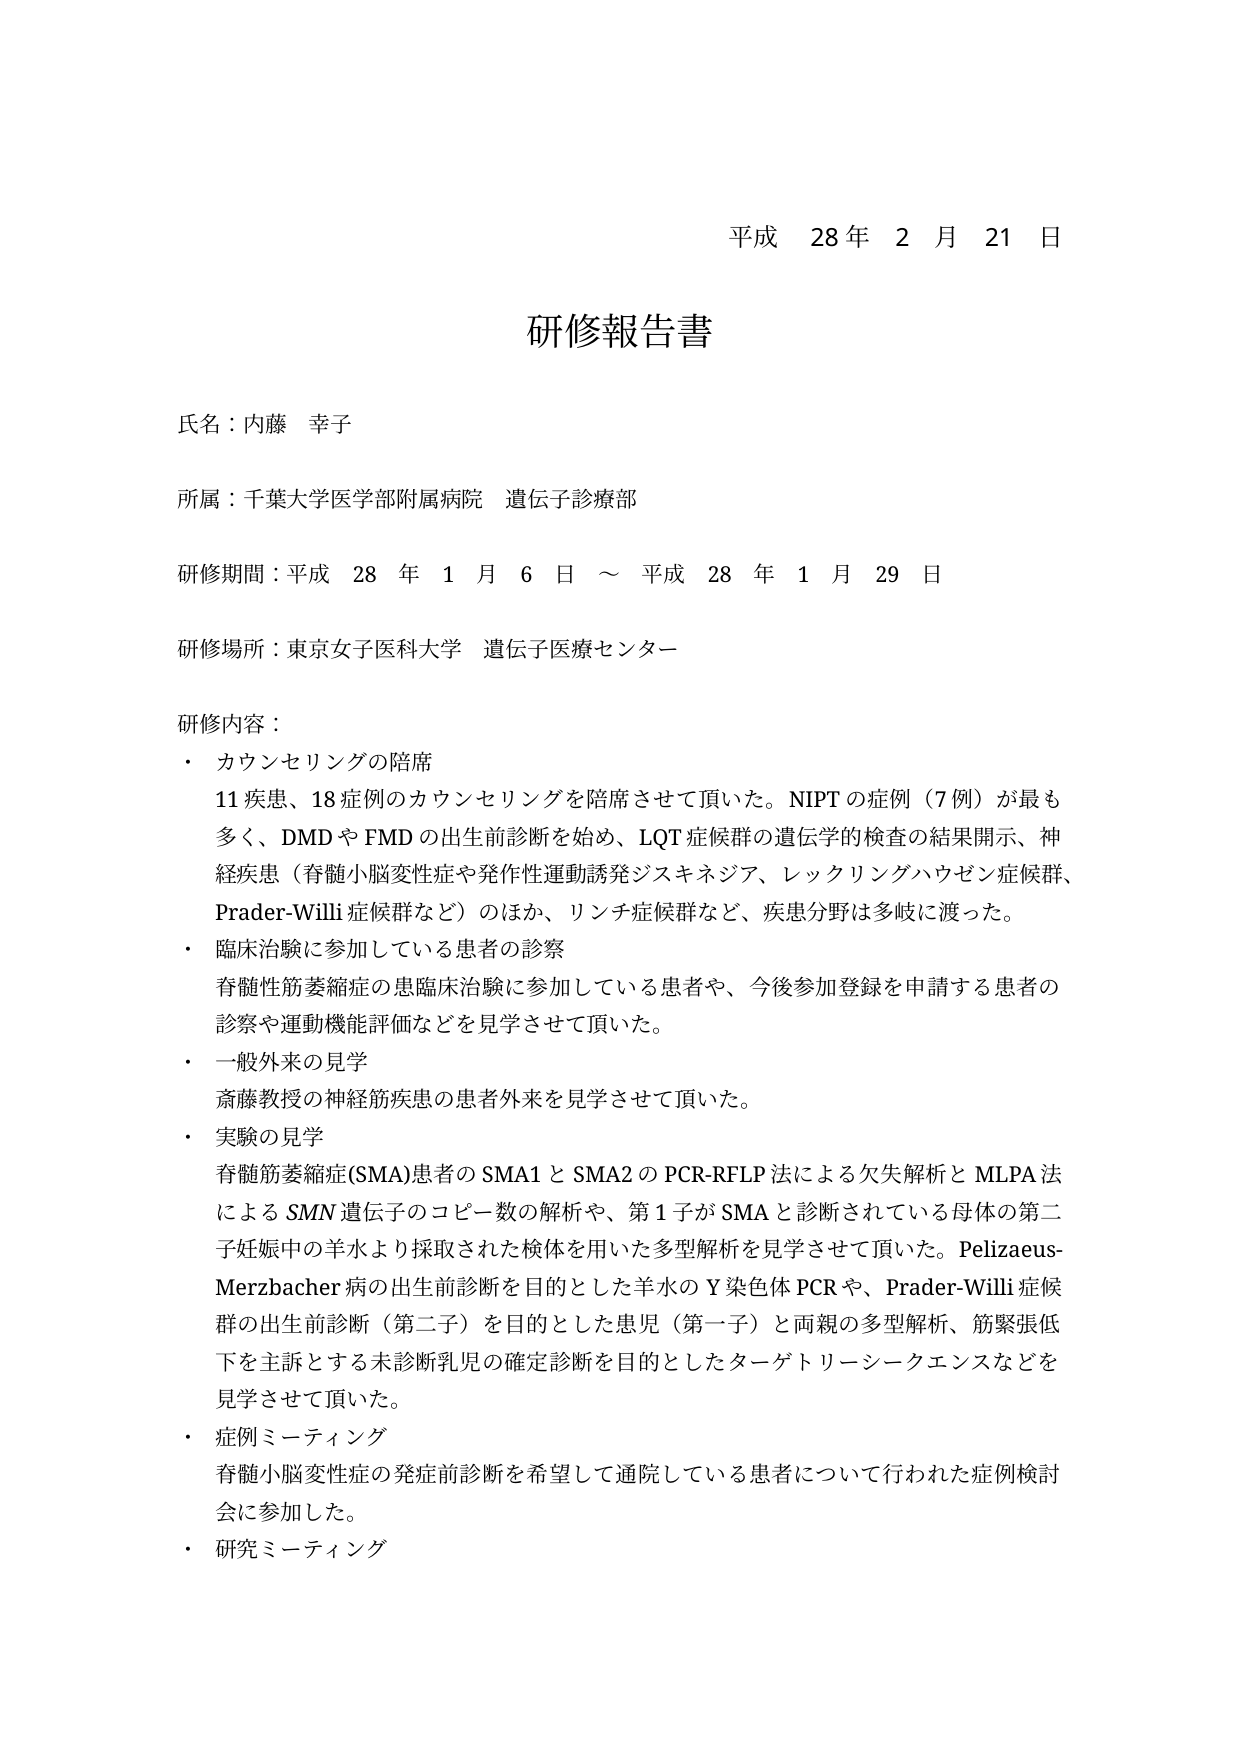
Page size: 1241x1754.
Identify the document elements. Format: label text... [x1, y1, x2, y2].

text 平成 28 年 2 月 21 日 [177, 217, 1063, 254]
list 研究ミーティング [177, 1529, 1063, 1567]
text 研修場所：東京女子医科大学 遺伝子医療センター [177, 629, 1063, 667]
list 臨床治験に参加している患者の診察 [177, 929, 1063, 967]
list 11疾患、18症例のカウンセリングを陪席させて頂いた。NIPTの症例（7例）が最も多く、DMDやFMDの出生前診断を始め、LQT症候群の遺伝学的検査の結果開示、神経疾患（脊髄小脳変性症や発作性運動誘発ジスキネジア、レックリングハウゼン症候群、Prader-Willi症候群など）のほか、リンチ症候群など、疾患分野は多岐に渡った。 [215, 779, 1063, 929]
text 研修内容： [177, 704, 1063, 742]
list カウンセリングの陪席 [177, 742, 1063, 779]
list 斎藤教授の神経筋疾患の患者外来を見学させて頂いた。 [215, 1079, 1063, 1117]
text 所属：千葉大学医学部附属病院 遺伝子診療部 [177, 479, 1063, 517]
list 脊髄小脳変性症の発症前診断を希望して通院している患者について行われた症例検討会に参加した。 [215, 1454, 1063, 1529]
list 脊髄筋萎縮症(SMA)患者のSMA1とSMA2のPCR-RFLP法による欠失解析とMLPA法によるSMN遺伝子のコピー数の解析や、第1子がSMAと診断されている母体の第二子妊娠中の羊水より採取された検体を用いた多型解析を見学させて頂いた。Pelizaeus-Merzbacher病の出生前診断を目的とした羊水のY染色体PCRや、Prader-Willi症候群の出生前診断（第二子）を目的とした患児（第一子）と両親の多型解析、筋緊張低下を主訴とする未診断乳児の確定診断を目的としたターゲトリーシークエンスなどを見学させて頂いた。 [215, 1154, 1063, 1417]
list 脊髄性筋萎縮症の患臨床治験に参加している患者や、今後参加登録を申請する患者の診察や運動機能評価などを見学させて頂いた。 [215, 967, 1063, 1042]
list 一般外来の見学 [177, 1042, 1063, 1079]
list 症例ミーティング [177, 1417, 1063, 1454]
text 研修報告書 [177, 292, 1063, 367]
text 氏名：内藤 幸子 [177, 404, 1063, 442]
list 実験の見学 [177, 1117, 1063, 1154]
text 研修期間：平成 28 年 1 月 6 日 ～ 平成 28 年 1 月 29 日 [177, 554, 1063, 592]
